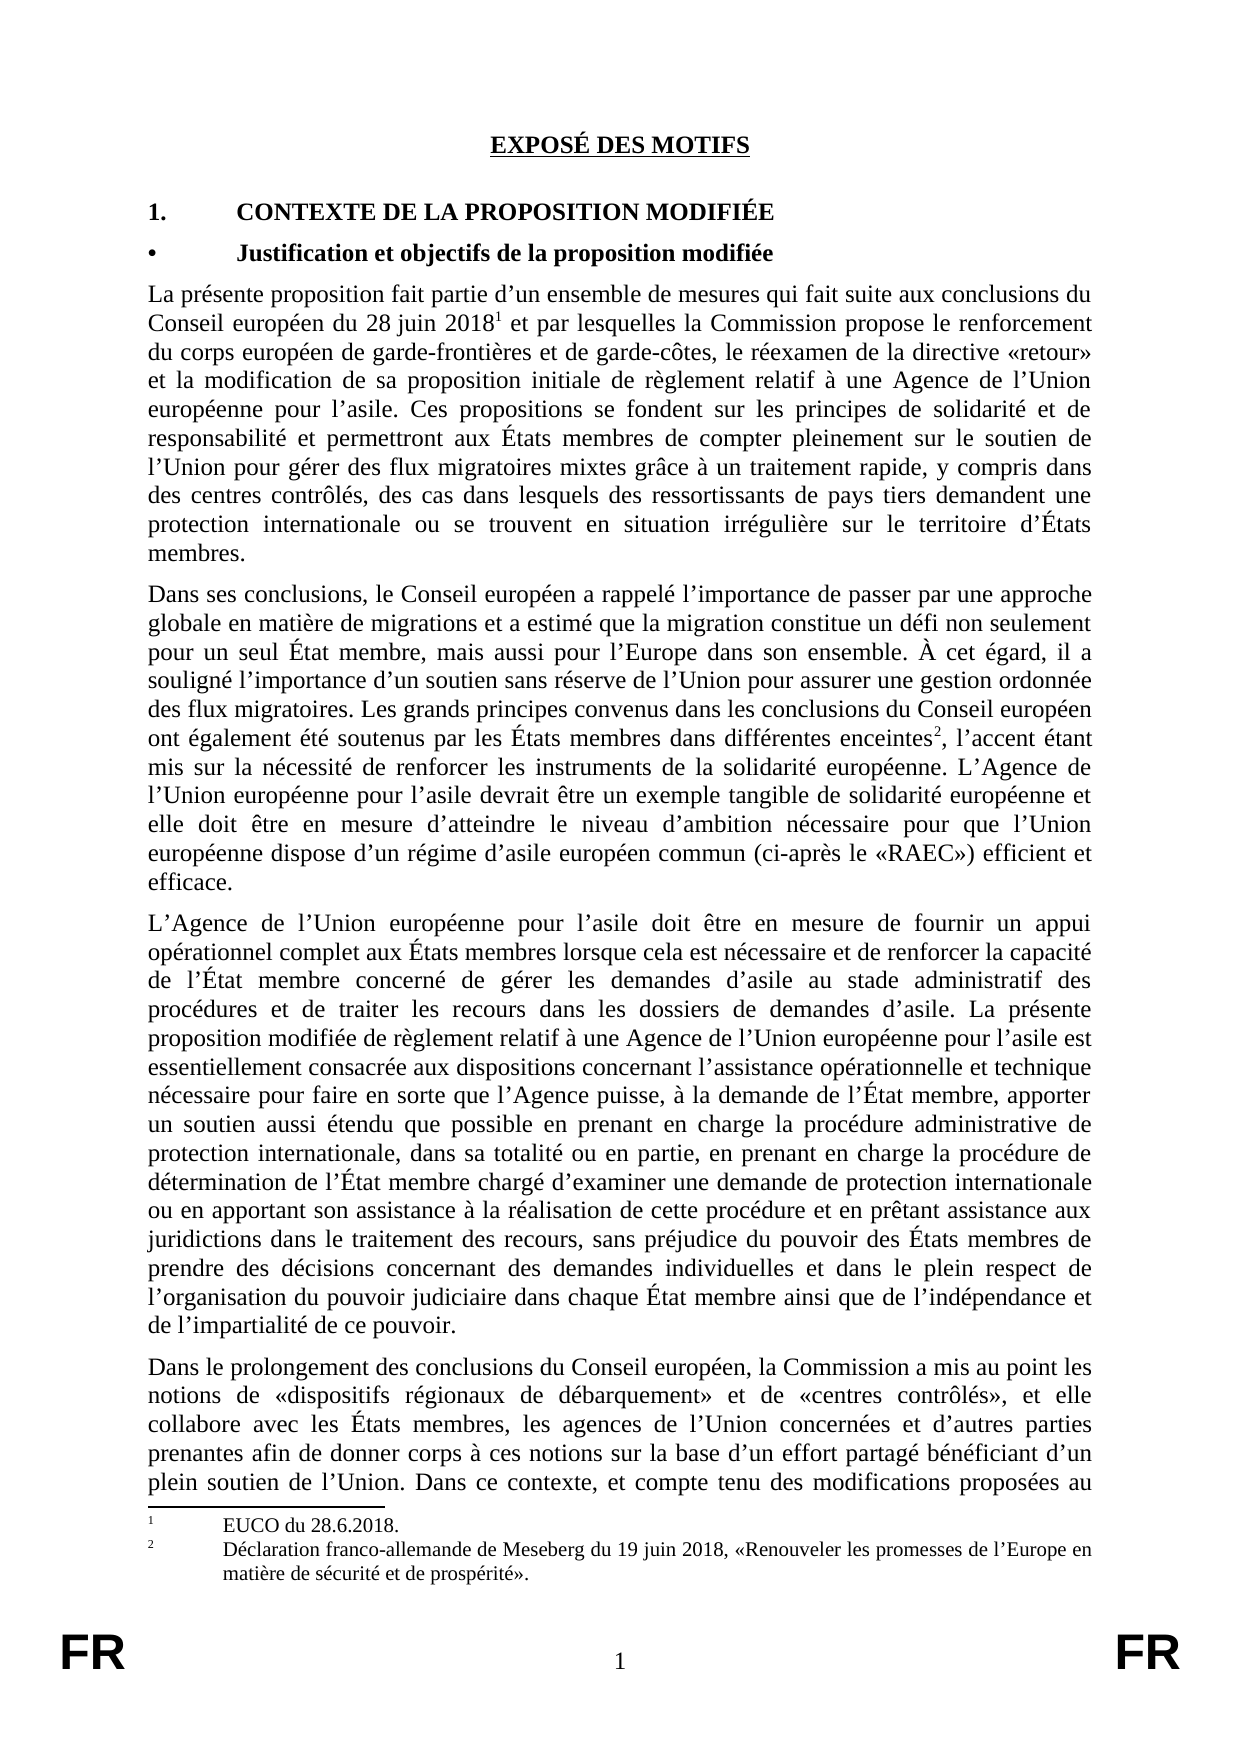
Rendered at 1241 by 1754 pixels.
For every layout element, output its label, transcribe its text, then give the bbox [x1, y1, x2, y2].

text Dans ses conclusions, le Conseil européen a rappelé l’importance de passer par une approche globale en matière de migrations et a estimé que la migration constitue un défi non seulement pour un seul État membre, mais aussi pour l’Europe dans son ensemble. À cet égard, il a souligné l’importance d’un soutien sans réserve de l’Union pour assurer une gestion ordonnée des flux migratoires. Les grands principes convenus dans les conclusions du Conseil européen ont également été soutenus par les États membres dans différentes enceintes, l’accent étant mis sur la nécessité de renforcer les instruments de la solidarité européenne. L’Agence de l’Union européenne pour l’asile devrait être un exemple tangible de solidarité européenne et elle doit être en mesure d’atteindre le niveau d’ambition nécessaire pour que l’Union européenne dispose d’un régime d’asile européen commun (ci-après le «RAEC») efficient et efficace. [148, 579, 1093, 896]
text La présente proposition fait partie d’un ensemble de mesures qui fait suite aux conclusions du Conseil européen du 28 juin 2018 et par lesquelles la Commission propose le renforcement du corps européen de garde-frontières et de garde-côtes, le réexamen de la directive «retour» et la modification de sa proposition initiale de règlement relatif à une Agence de l’Union européenne pour l’asile. Ces propositions se fondent sur les principes de solidarité et de responsabilité et permettront aux États membres de compter pleinement sur le soutien de l’Union pour gérer des flux migratoires mixtes grâce à un traitement rapide, y compris dans des centres contrôlés, des cas dans lesquels des ressortissants de pays tiers demandent une protection internationale ou se trouvent en situation irrégulière sur le territoire d’États membres. [148, 279, 1093, 567]
text L’Agence de l’Union européenne pour l’asile doit être en mesure de fournir un appui opérationnel complet aux États membres lorsque cela est nécessaire et de renforcer la capacité de l’État membre concerné de gérer les demandes d’asile au stade administratif des procédures et de traiter les recours dans les dossiers de demandes d’asile. La présente proposition modifiée de règlement relatif à une Agence de l’Union européenne pour l’asile est essentiellement consacrée aux dispositions concernant l’assistance opérationnelle et technique nécessaire pour faire en sorte que l’Agence puisse, à la demande de l’État membre, apporter un soutien aussi étendu que possible en prenant en charge la procédure administrative de protection internationale, dans sa totalité ou en partie, en prenant en charge la procédure de détermination de l’État membre chargé d’examiner une demande de protection internationale ou en apportant son assistance à la réalisation de cette procédure et en prêtant assistance aux juridictions dans le traitement des recours, sans préjudice du pouvoir des États membres de prendre des décisions concernant des demandes individuelles et dans le plein respect de l’organisation du pouvoir judiciaire dans chaque État membre ainsi que de l’indépendance et de l’impartialité de ce pouvoir. [148, 908, 1093, 1339]
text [148, 1352, 1093, 1496]
text EXPOSÉ DES MOTIFS [148, 131, 1093, 159]
subtitle • Justification et objectifs de la proposition modifiée [148, 238, 1093, 267]
subtitle 1. CONTEXTE DE LA PROPOSITION MODIFIÉE [148, 197, 1093, 226]
